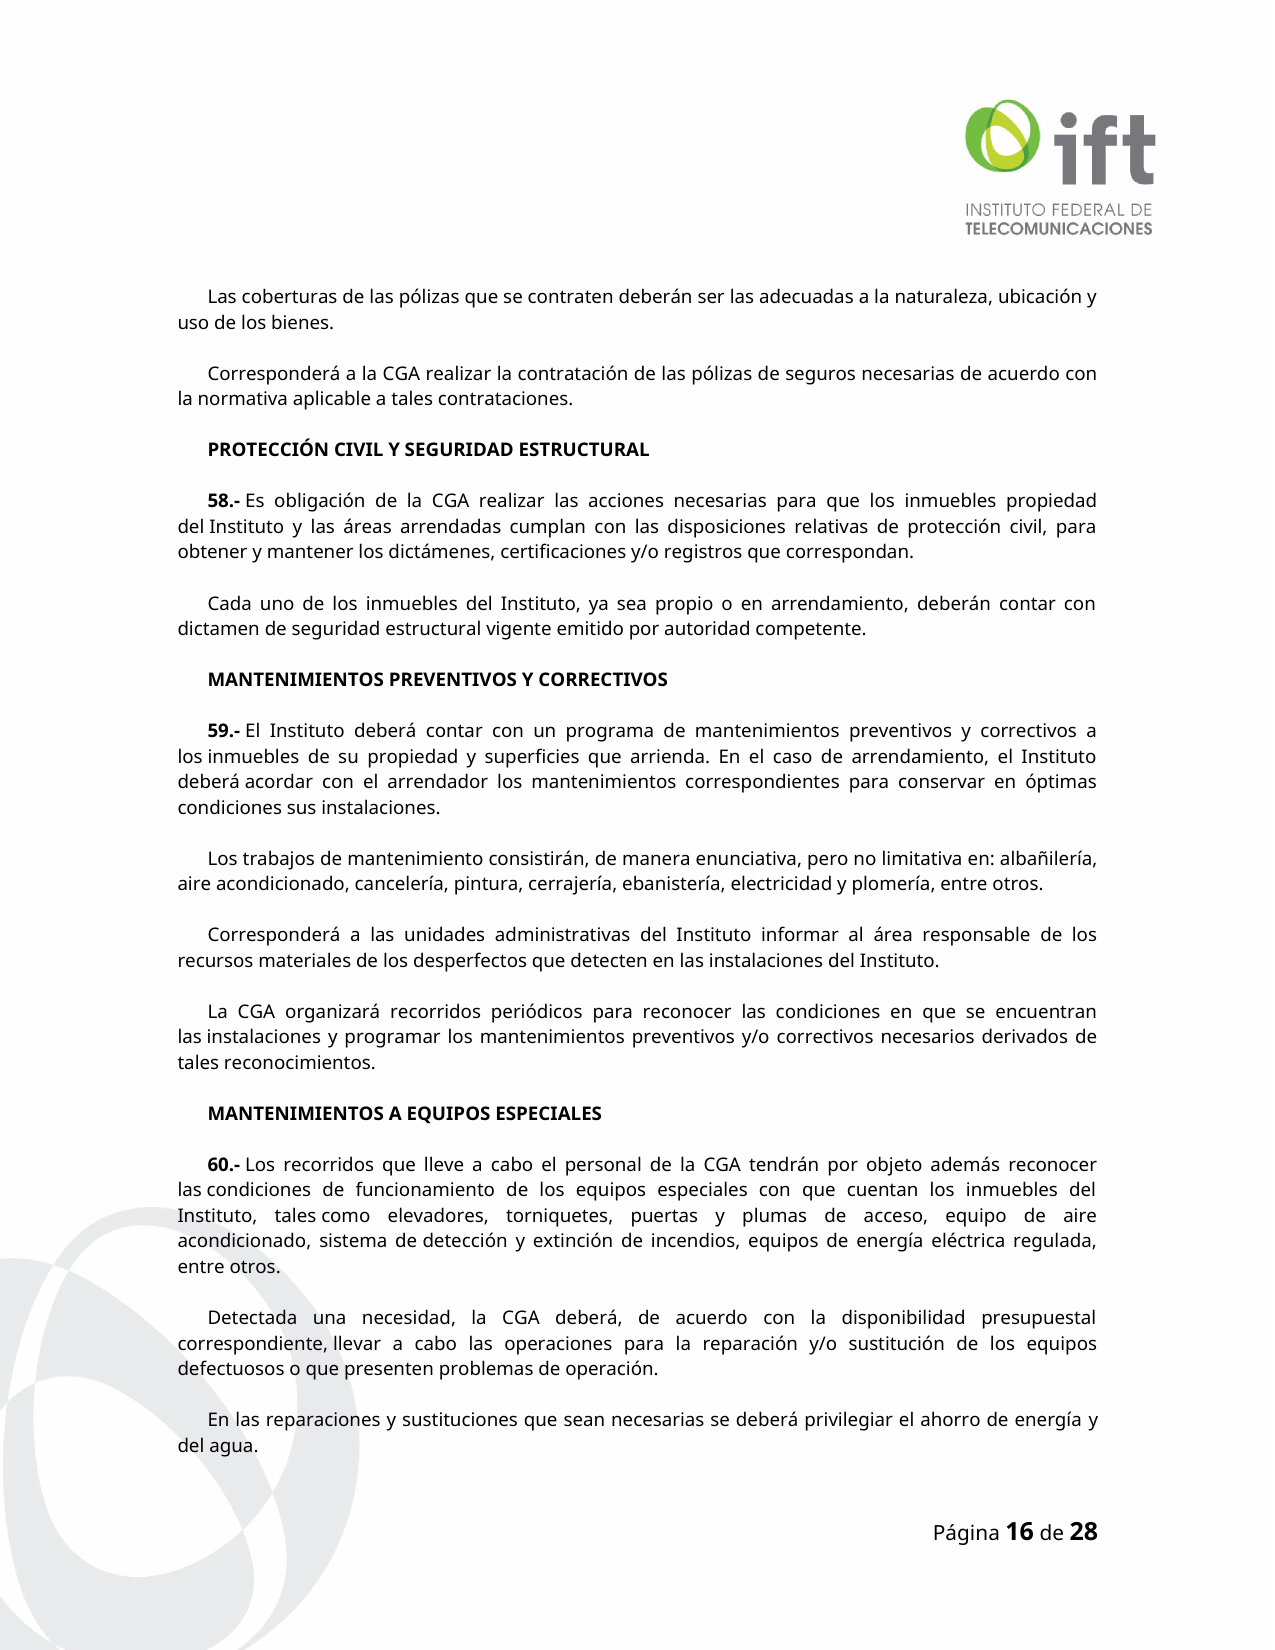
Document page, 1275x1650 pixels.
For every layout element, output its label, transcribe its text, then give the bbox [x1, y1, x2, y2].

text MANTENIMIENTOS PREVENTIVOS Y CORRECTIVOS [177, 666, 1098, 692]
text La CGA organizará recorridos periódicos para reconocer las condiciones en que se encuentran las instalaciones y programar los mantenimientos preventivos y/o correctivos necesarios derivados de tales reconocimientos. [177, 998, 1098, 1075]
text Corresponderá a las unidades administrativas del Instituto informar al área responsable de los recursos materiales de los desperfectos que detecten en las instalaciones del Instituto. [177, 922, 1098, 973]
text 58.- Es obligación de la CGA realizar las acciones necesarias para que los inmuebles propiedad del Instituto y las áreas arrendadas cumplan con las disposiciones relativas de protección civil, para obtener y mantener los dictámenes, certificaciones y/o registros que correspondan. [177, 488, 1098, 564]
text Las coberturas de las pólizas que se contraten deberán ser las adecuadas a la naturaleza, ubicación y uso de los bienes. [177, 283, 1098, 334]
text Los trabajos de mantenimiento consistirán, de manera enunciativa, pero no limitativa en: albañilería, aire acondicionado, cancelería, pintura, cerrajería, ebanistería, electricidad y plomería, entre otros. [177, 845, 1098, 896]
text Cada uno de los inmuebles del Instituto, ya sea propio o en arrendamiento, deberán contar con dictamen de seguridad estructural vigente emitido por autoridad competente. [177, 590, 1098, 641]
text En las reparaciones y sustituciones que sean necesarias se deberá privilegiar el ahorro de energía y del agua. [177, 1406, 1098, 1457]
text Corresponderá a la CGA realizar la contratación de las pólizas de seguros necesarias de acuerdo con la normativa aplicable a tales contrataciones. [177, 360, 1098, 411]
text PROTECCIÓN CIVIL Y SEGURIDAD ESTRUCTURAL [177, 437, 1098, 462]
text MANTENIMIENTOS A EQUIPOS ESPECIALES [177, 1100, 1098, 1126]
text 60.- Los recorridos que lleve a cabo el personal de la CGA tendrán por objeto además reconocer las condiciones de funcionamiento de los equipos especiales con que cuentan los inmuebles del Instituto, tales como elevadores, torniquetes, puertas y plumas de acceso, equipo de aire acondicionado, sistema de detección y extinción de incendios, equipos de energía eléctrica regulada, entre otros. [177, 1151, 1098, 1279]
text Detectada una necesidad, la CGA deberá, de acuerdo con la disponibilidad presupuestal correspondiente, llevar a cabo las operaciones para la reparación y/o sustitución de los equipos defectuosos o que presenten problemas de operación. [177, 1304, 1098, 1381]
text 59.- El Instituto deberá contar con un programa de mantenimientos preventivos y correctivos a los inmuebles de su propiedad y superficies que arrienda. En el caso de arrendamiento, el Instituto deberá acordar con el arrendador los mantenimientos correspondientes para conservar en óptimas condiciones sus instalaciones. [177, 717, 1098, 819]
picture [0, 1, 1272, 1650]
